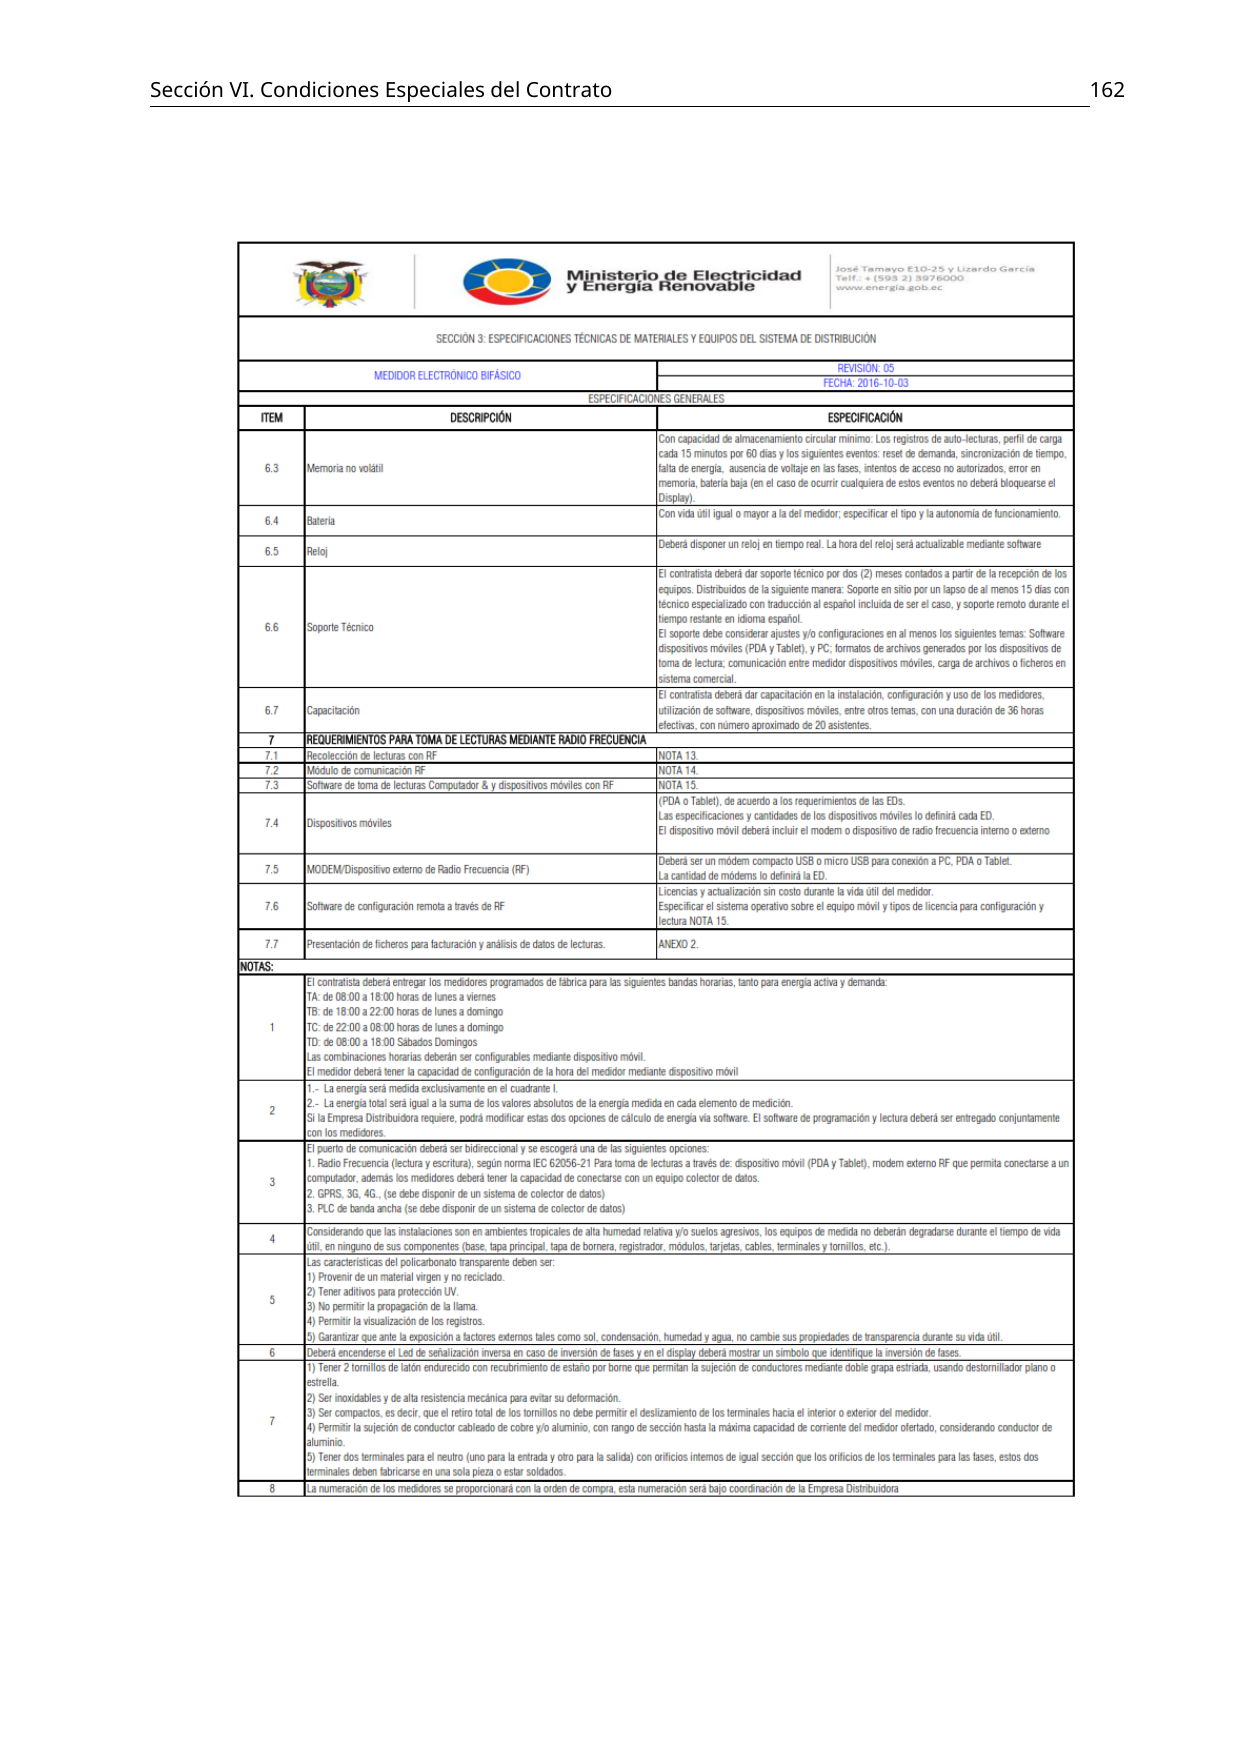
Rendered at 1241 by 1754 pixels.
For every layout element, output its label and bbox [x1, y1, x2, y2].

picture [150, 150, 1177, 1602]
